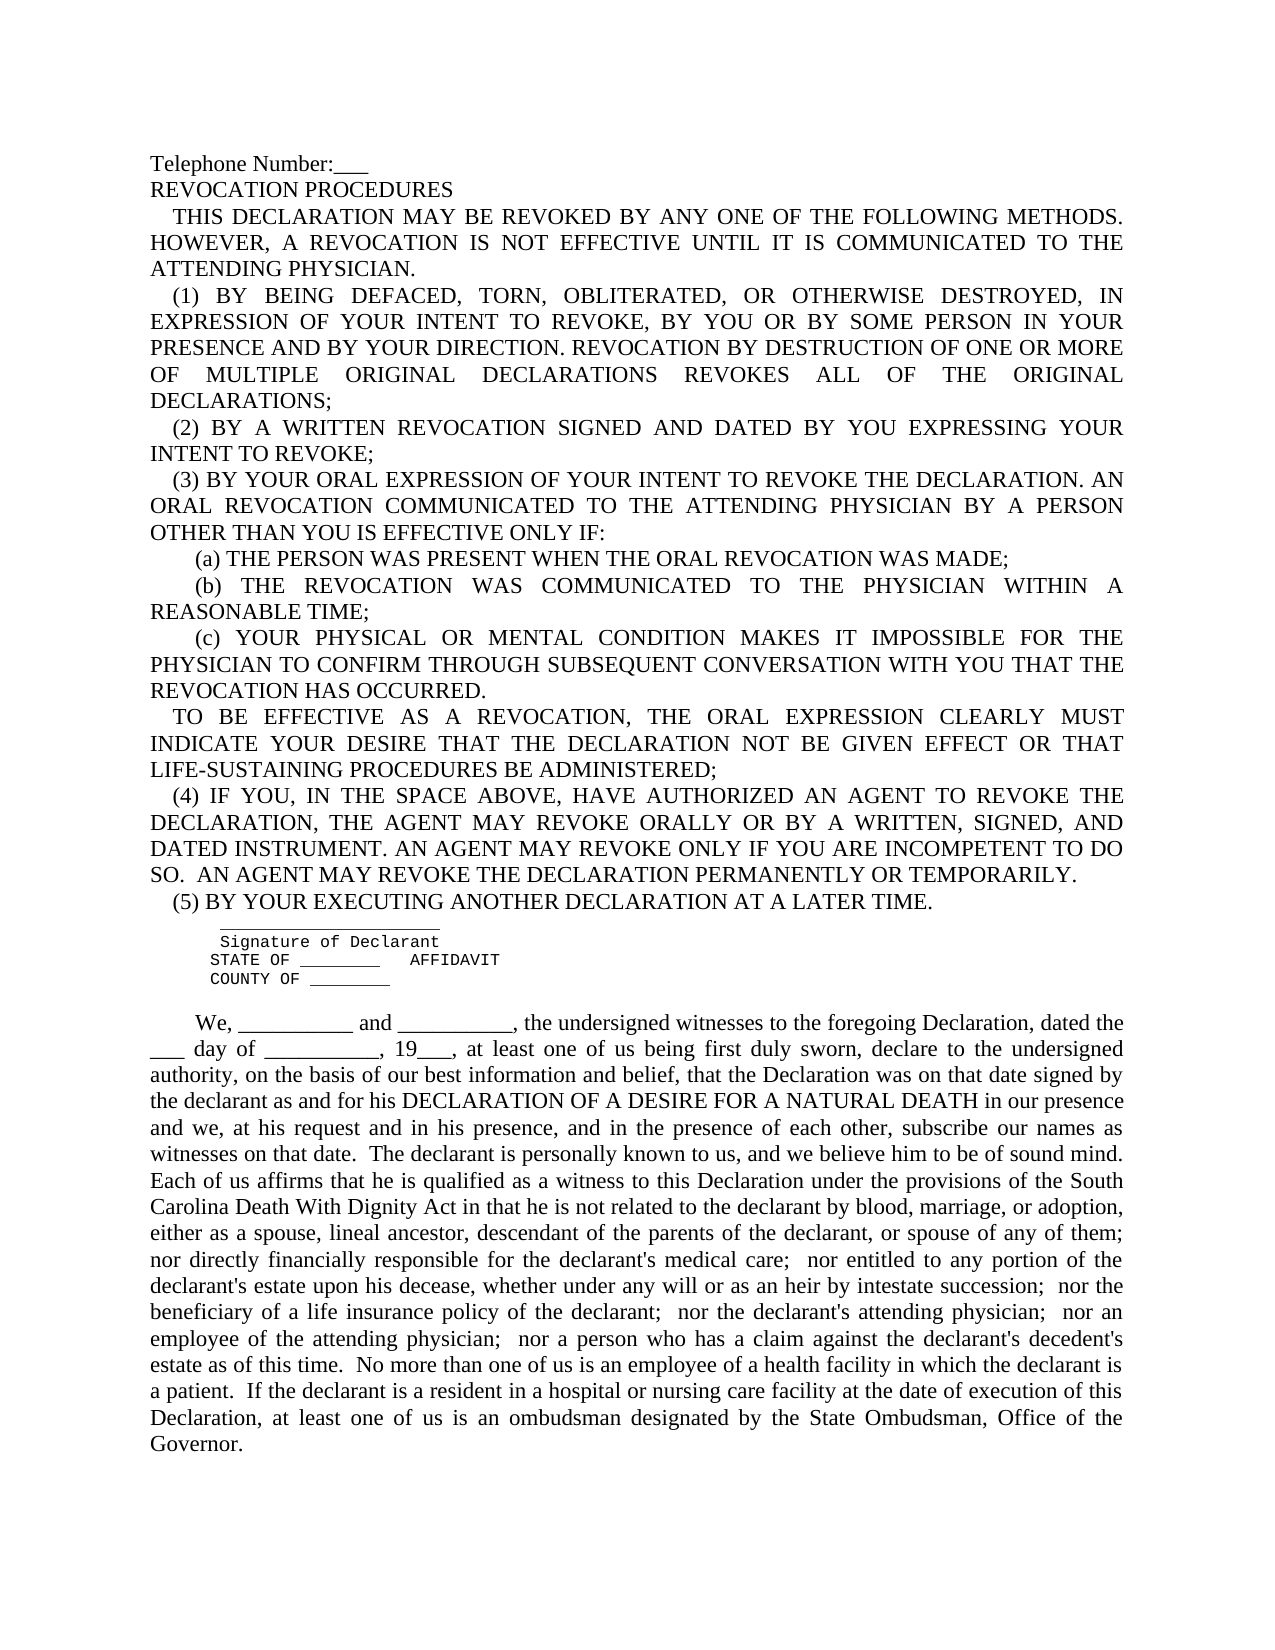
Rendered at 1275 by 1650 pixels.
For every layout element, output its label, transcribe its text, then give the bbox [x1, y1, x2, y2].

text (c) YOUR PHYSICAL OR MENTAL CONDITION MAKES IT IMPOSSIBLE FOR THE PHYSICIAN TO CONFIRM THROUGH SUBSEQUENT CONVERSATION WITH YOU THAT THE REVOCATION HAS OCCURRED. [150, 624, 1125, 703]
text ______________________ [150, 914, 1125, 933]
text (5) BY YOUR EXECUTING ANOTHER DECLARATION AT A LATER TIME. [150, 888, 1125, 914]
text (4) IF YOU, IN THE SPACE ABOVE, HAVE AUTHORIZED AN AGENT TO REVOKE THE DECLARATION, THE AGENT MAY REVOKE ORALLY OR BY A WRITTEN, SIGNED, AND DATED INSTRUMENT. AN AGENT MAY REVOKE ONLY IF YOU ARE INCOMPETENT TO DO SO. AN AGENT MAY REVOKE THE DECLARATION PERMANENTLY OR TEMPORARILY. [150, 782, 1125, 888]
text We, __________ and __________, the undersigned witnesses to the foregoing Declaration, dated the ___ day of __________, 19___, at least one of us being first duly sworn, declare to the undersigned authority, on the basis of our best information and belief, that the Declaration was on that date signed by the declarant as and for his DECLARATION OF A DESIRE FOR A NATURAL DEATH in our presence and we, at his request and in his presence, and in the presence of each other, subscribe our names as witnesses on that date. The declarant is personally known to us, and we believe him to be of sound mind. Each of us affirms that he is qualified as a witness to this Declaration under the provisions of the South Carolina Death With Dignity Act in that he is not related to the declarant by blood, marriage, or adoption, either as a spouse, lineal ancestor, descendant of the parents of the declarant, or spouse of any of them; nor directly financially responsible for the declarant's medical care; nor entitled to any portion of the declarant's estate upon his decease, whether under any will or as an heir by intestate succession; nor the beneficiary of a life insurance policy of the declarant; nor the declarant's attending physician; nor an employee of the attending physician; nor a person who has a claim against the declarant's decedent's estate as of this time. No more than one of us is an employee of a health facility in which the declarant is a patient. If the declarant is a resident in a hospital or nursing care facility at the date of execution of this Declaration, at least one of us is an ombudsman designated by the State Ombudsman, Office of the Governor. [150, 1008, 1125, 1457]
text (3) BY YOUR ORAL EXPRESSION OF YOUR INTENT TO REVOKE THE DECLARATION. AN ORAL REVOCATION COMMUNICATED TO THE ATTENDING PHYSICIAN BY A PERSON OTHER THAN YOU IS EFFECTIVE ONLY IF: [150, 466, 1125, 545]
text STATE OF ________ AFFIDAVIT [150, 952, 1125, 971]
text Telephone Number:___ [150, 150, 1125, 176]
text (b) THE REVOCATION WAS COMMUNICATED TO THE PHYSICIAN WITHIN A REASONABLE TIME; [150, 572, 1125, 624]
text COUNTY OF ________ [150, 971, 1125, 990]
text Signature of Declarant [150, 933, 1125, 952]
text REVOCATION PROCEDURES [150, 176, 1125, 203]
text (1) BY BEING DEFACED, TORN, OBLITERATED, OR OTHERWISE DESTROYED, IN EXPRESSION OF YOUR INTENT TO REVOKE, BY YOU OR BY SOME PERSON IN YOUR PRESENCE AND BY YOUR DIRECTION. REVOCATION BY DESTRUCTION OF ONE OR MORE OF MULTIPLE ORIGINAL DECLARATIONS REVOKES ALL OF THE ORIGINAL DECLARATIONS; [150, 282, 1125, 413]
text (2) BY A WRITTEN REVOCATION SIGNED AND DATED BY YOU EXPRESSING YOUR INTENT TO REVOKE; [150, 413, 1125, 466]
text THIS DECLARATION MAY BE REVOKED BY ANY ONE OF THE FOLLOWING METHODS. HOWEVER, A REVOCATION IS NOT EFFECTIVE UNTIL IT IS COMMUNICATED TO THE ATTENDING PHYSICIAN. [150, 203, 1125, 282]
text TO BE EFFECTIVE AS A REVOCATION, THE ORAL EXPRESSION CLEARLY MUST INDICATE YOUR DESIRE THAT THE DECLARATION NOT BE GIVEN EFFECT OR THAT LIFE-SUSTAINING PROCEDURES BE ADMINISTERED; [150, 703, 1125, 782]
text (a) THE PERSON WAS PRESENT WHEN THE ORAL REVOCATION WAS MADE; [150, 545, 1125, 572]
